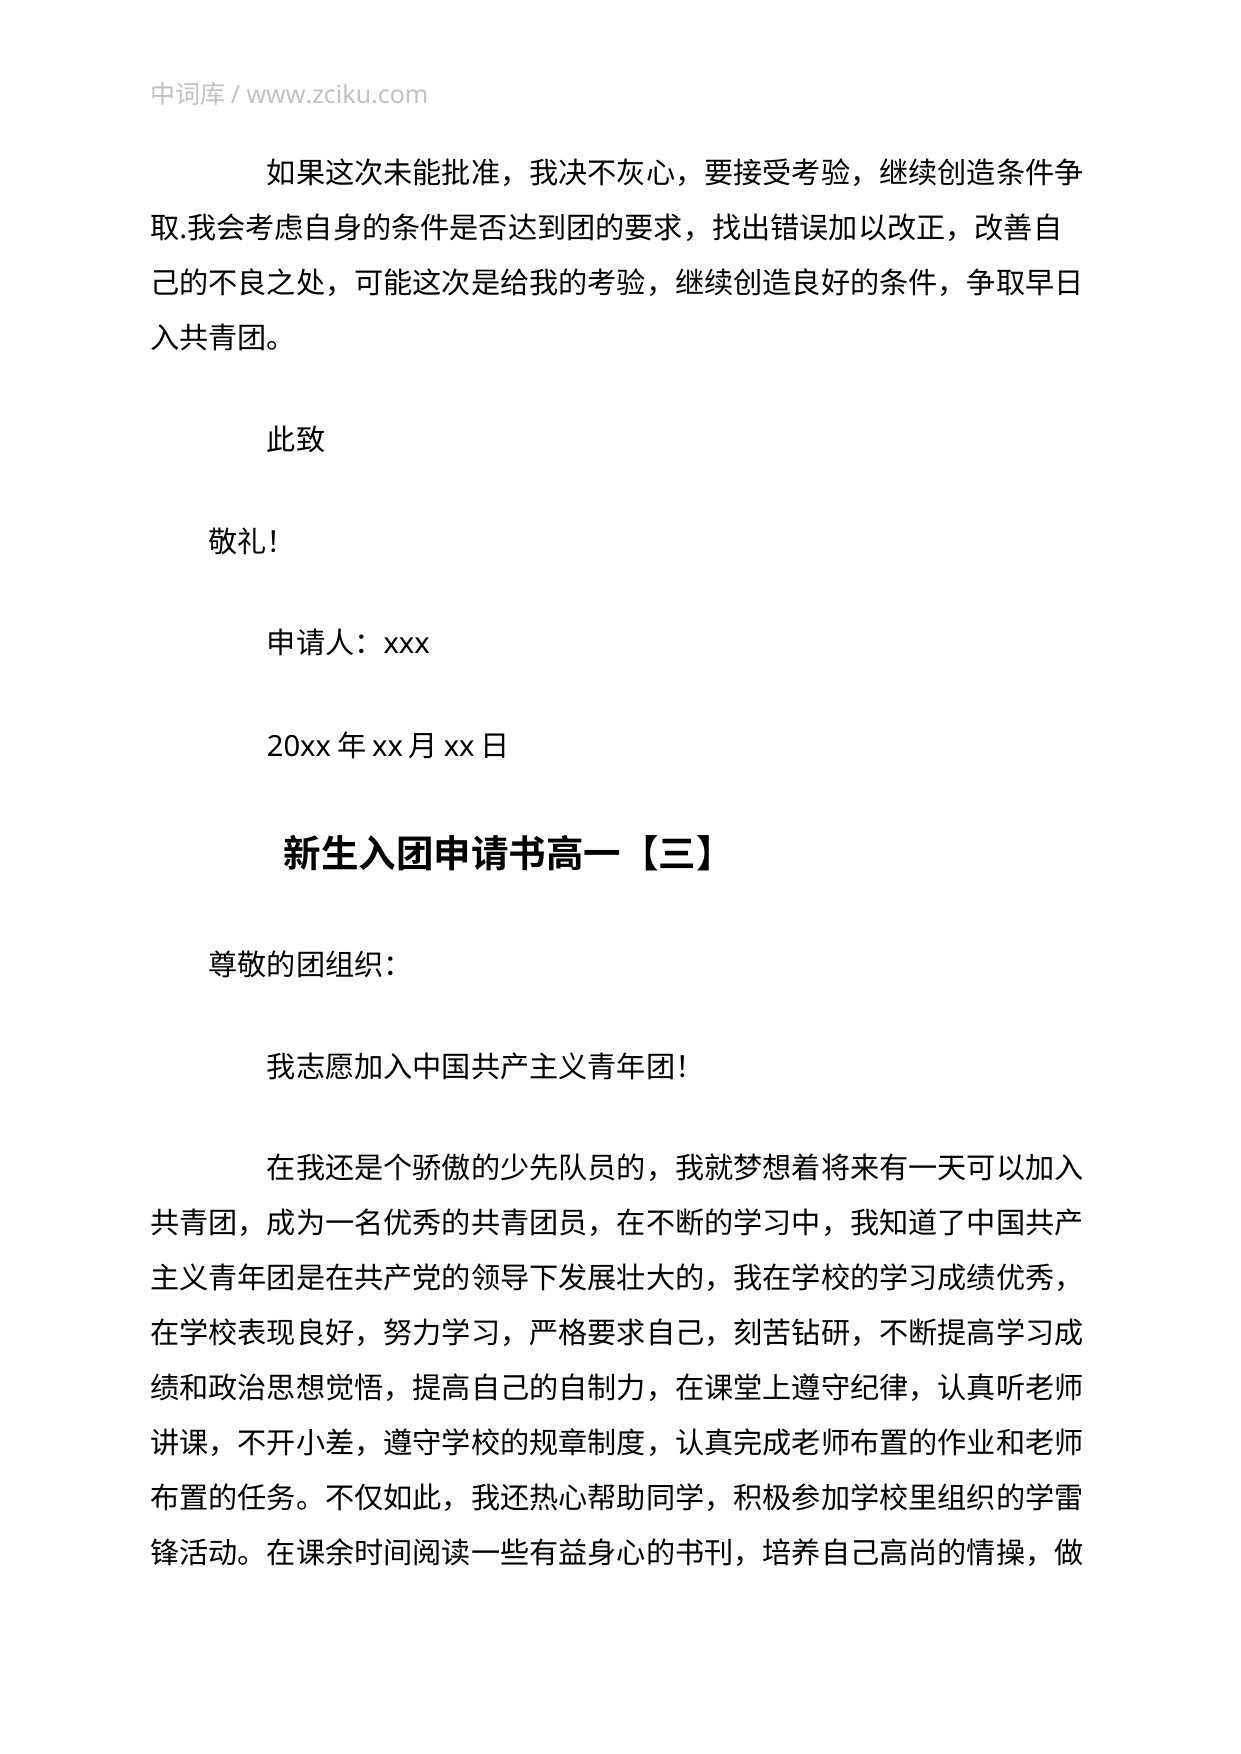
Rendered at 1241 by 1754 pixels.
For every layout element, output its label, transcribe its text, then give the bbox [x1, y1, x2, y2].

text 20xx年xx月xx日 [150, 722, 1090, 764]
text 如果这次未能批准，我决不灰心，要接受考验，继续创造条件争取.我会考虑自身的条件是否达到团的要求，找出错误加以改正，改善自己的不良之处，可能这次是给我的考验，继续创造良好的条件，争取早日入共青团。 [150, 150, 1090, 357]
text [150, 1145, 1090, 1572]
text 新生入团申请书高一【三】 [150, 824, 1090, 878]
text 申请人：xxx [150, 620, 1090, 662]
text 敬礼！ [150, 518, 1090, 561]
text 此致 [150, 417, 1090, 459]
text 尊敬的团组织： [150, 941, 1090, 984]
text 我志愿加入中国共产主义青年团！ [150, 1043, 1090, 1086]
